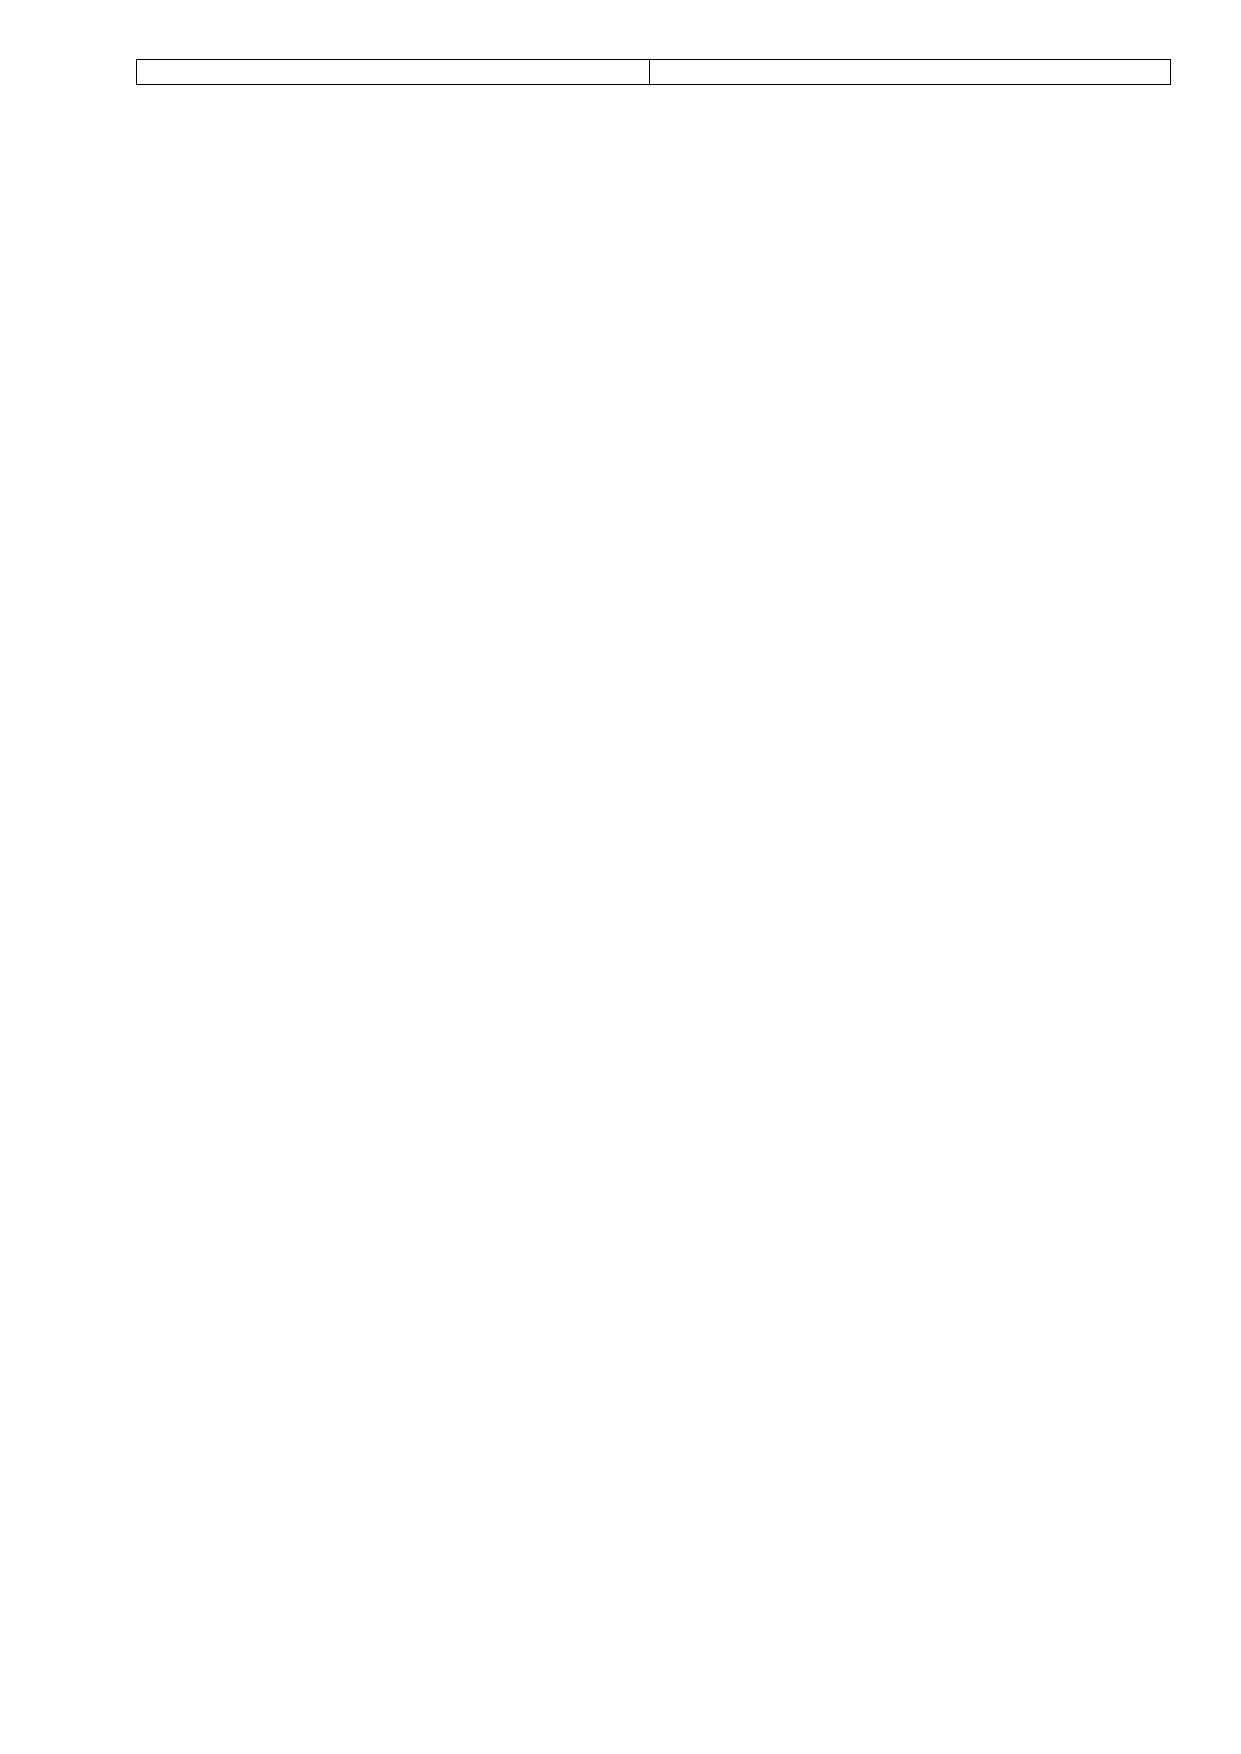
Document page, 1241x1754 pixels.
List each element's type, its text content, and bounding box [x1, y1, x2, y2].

table_header Поставщик: [650, 60, 1170, 84]
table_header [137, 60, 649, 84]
